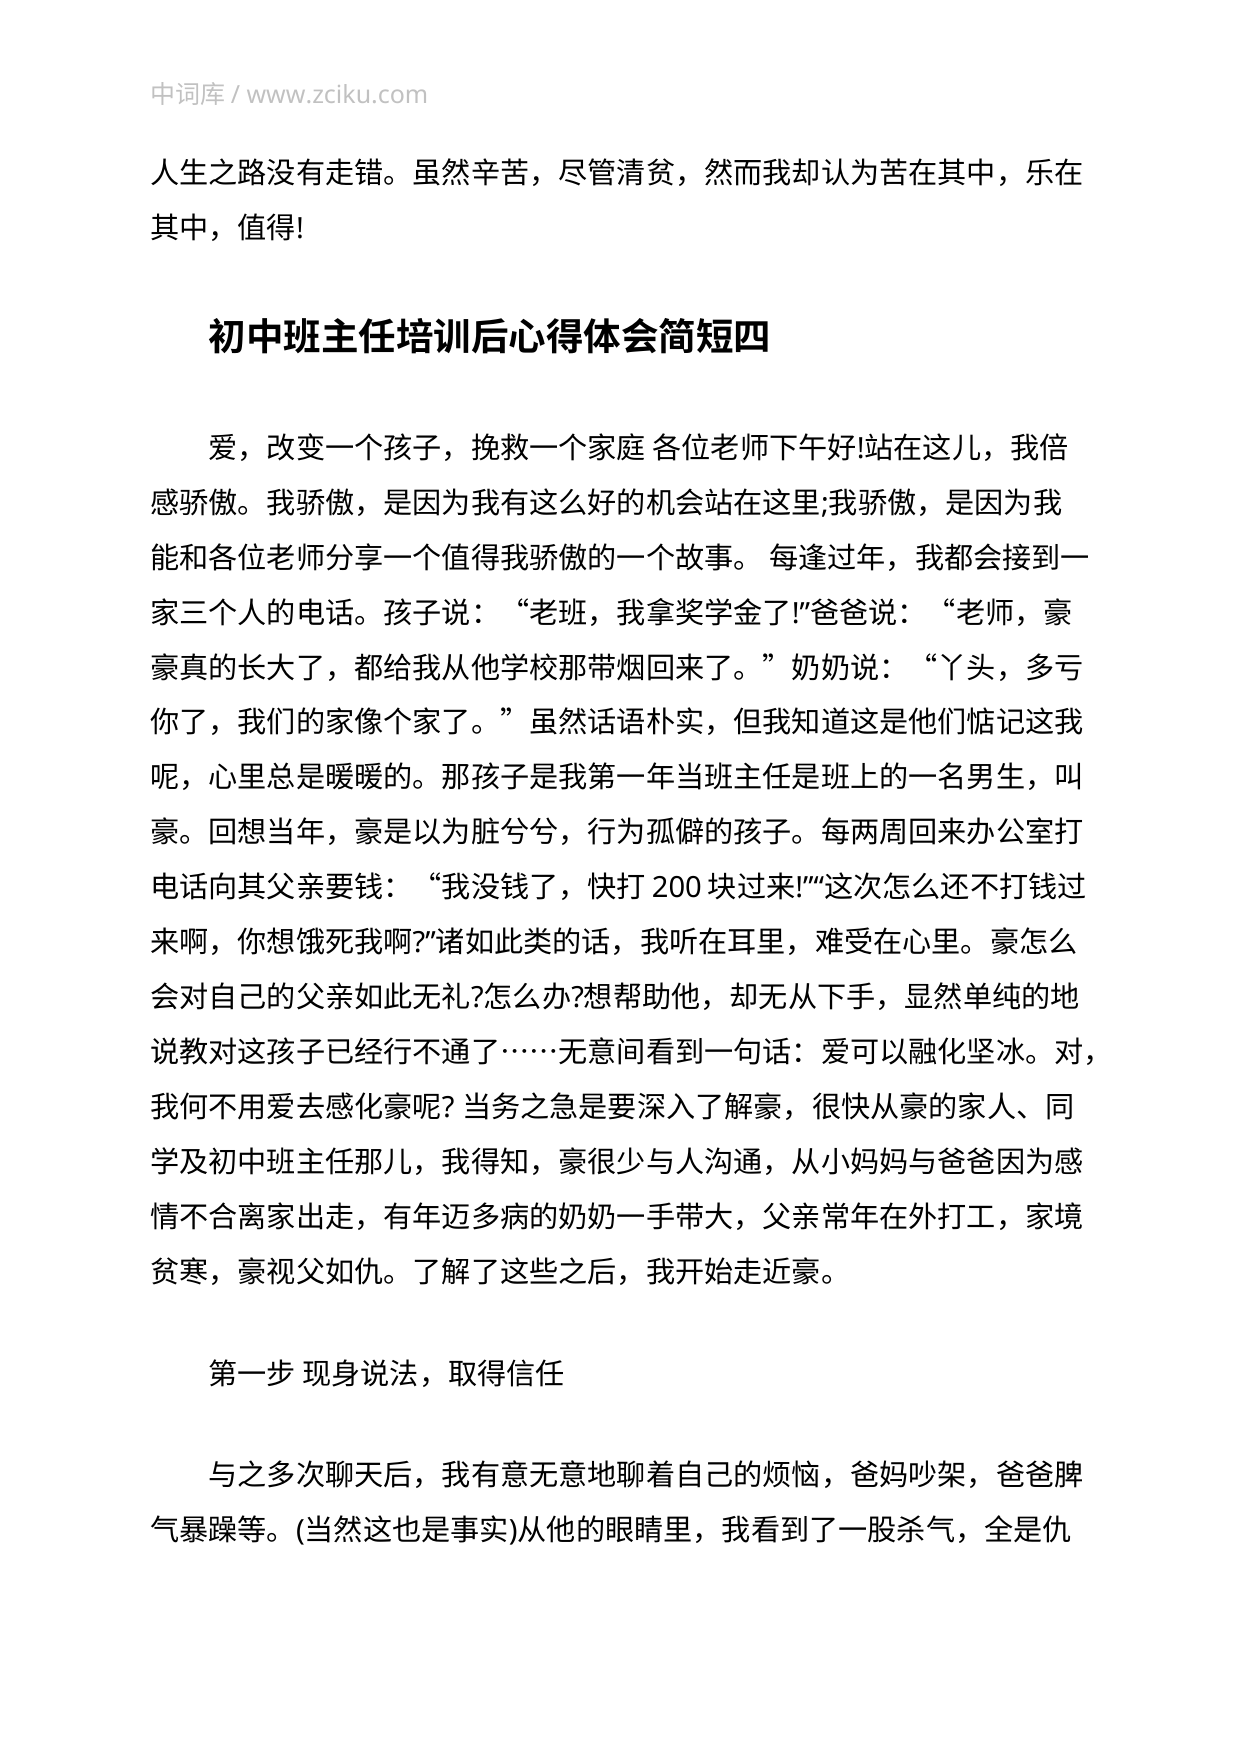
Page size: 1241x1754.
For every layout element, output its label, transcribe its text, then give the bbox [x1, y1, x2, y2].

text 爱，改变一个孩子，挽救一个家庭 各位老师下午好!站在这儿，我倍感骄傲。我骄傲，是因为我有这么好的机会站在这里;我骄傲，是因为我能和各位老师分享一个值得我骄傲的一个故事。 每逢过年，我都会接到一家三个人的电话。孩子说：“老班，我拿奖学金了!”爸爸说：“老师，豪豪真的长大了，都给我从他学校那带烟回来了。”奶奶说：“丫头，多亏你了，我们的家像个家了。”虽然话语朴实，但我知道这是他们惦记这我呢，心里总是暖暖的。那孩子是我第一年当班主任是班上的一名男生，叫豪。回想当年，豪是以为脏兮兮，行为孤僻的孩子。每两周回来办公室打电话向其父亲要钱：“我没钱了，快打200块过来!”“这次怎么还不打钱过来啊，你想饿死我啊?”诸如此类的话，我听在耳里，难受在心里。豪怎么会对自己的父亲如此无礼?怎么办?想帮助他，却无从下手，显然单纯的地说教对这孩子已经行不通了……无意间看到一句话：爱可以融化坚冰。对，我何不用爱去感化豪呢? 当务之急是要深入了解豪，很快从豪的家人、同学及初中班主任那儿，我得知，豪很少与人沟通，从小妈妈与爸爸因为感情不合离家出走，有年迈多病的奶奶一手带大，父亲常年在外打工，家境贫寒，豪视父如仇。了解了这些之后，我开始走近豪。 [150, 424, 1090, 1291]
text 第一步 现身说法，取得信任 [150, 1350, 1090, 1392]
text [150, 150, 1090, 247]
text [150, 1452, 1090, 1549]
text 初中班主任培训后心得体会简短四 [150, 307, 1090, 361]
